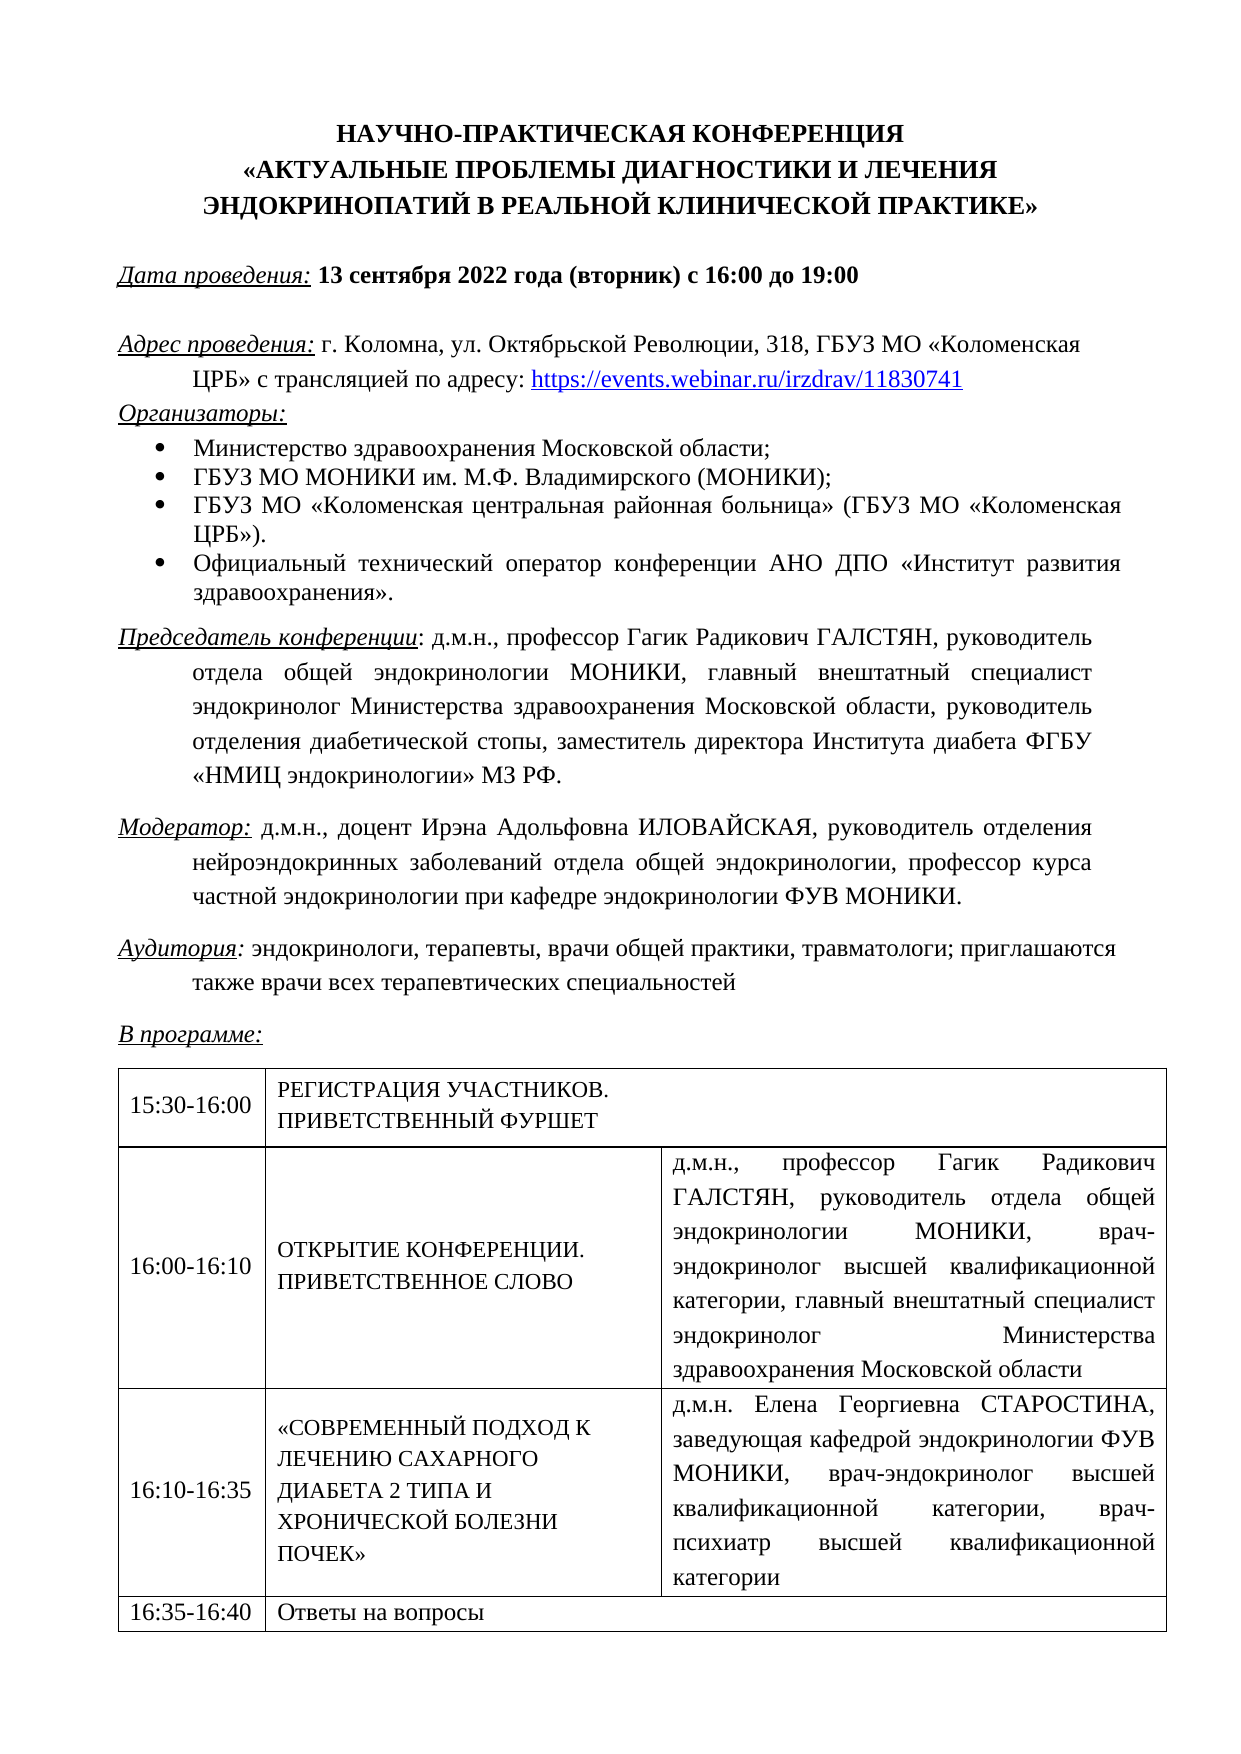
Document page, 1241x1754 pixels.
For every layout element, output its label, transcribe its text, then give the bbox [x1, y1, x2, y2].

list Министерство здравоохранения Московской области; [156, 433, 1122, 462]
text Адрес проведения: г. Коломна, ул. Октябрьской Революции, 318, ГБУЗ МО «Коломенская ЦРБ» с трансляцией по адресу: https://events.webinar.ru/irzdrav/11830741 [118, 329, 1122, 393]
table_cell 16:00-16:10 [119, 1148, 265, 1388]
table_cell 16:10-16:35 [119, 1389, 265, 1596]
table_cell д.м.н., профессор Гагик Радикович ГАЛСТЯН, руководитель отдела общей эндокринологии МОНИКИ, врач-эндокринолог высшей квалификационной категории, главный внештатный специалист эндокринолог Министерства здравоохранения Московской области [662, 1148, 1166, 1388]
text В программе: [118, 1019, 1122, 1048]
text Аудитория: эндокринологи, терапевты, врачи общей практики, травматологи; приглашаются также врачи всех терапевтических специальностей [118, 933, 1122, 996]
table_cell «Современный подход к лечению сахарного диабета 2 типа и хронической болезни почек» [266, 1389, 661, 1596]
text Дата проведения: 13 сентября 2022 года (вторник) с 16:00 до 19:00 [118, 260, 1122, 289]
text Организаторы: [118, 398, 1122, 427]
table_header Регистрация участников. приветственный фуршет [266, 1069, 1166, 1146]
text Научно-практическая конференция [118, 118, 1122, 148]
list Официальный технический оператор конференции АНО ДПО «Институт развития здравоохранения». [156, 548, 1122, 605]
table_header 15:30-16:00 [119, 1069, 265, 1146]
list ГБУЗ МО «Коломенская центральная районная больница» (ГБУЗ МО «Коломенская ЦРБ»). [156, 490, 1122, 548]
table_cell ОТКРЫТИЕ КОНФЕРЕНЦИИ. ПРИВЕТСТВЕННОЕ СЛОВО [266, 1148, 661, 1388]
table_cell 16:35-16:40 [119, 1597, 265, 1631]
list ГБУЗ МО МОНИКИ им. М.Ф. Владимирского (МОНИКИ); [156, 462, 1122, 490]
table_cell Ответы на вопросы [266, 1597, 1166, 1631]
text «АКТУАЛЬНЫЕ ПРОБЛЕМЫ ДИАГНОСТИКИ И ЛЕЧЕНИЯ ЭНДОКРИНОПАТИЙ В РЕАЛЬНОЙ КЛИНИЧЕСКОЙ ПРАКТИКЕ» [118, 154, 1122, 220]
text Модератор: д.м.н., доцент Ирэна Адольфовна ИЛОВАЙСКАЯ, руководитель отделения нейроэндокринных заболеваний отдела общей эндокринологии, профессор курса частной эндокринологии при кафедре эндокринологии ФУВ МОНИКИ. [118, 812, 1093, 910]
text Председатель конференции: д.м.н., профессор Гагик Радикович ГАЛСТЯН, руководитель отдела общей эндокринологии МОНИКИ, главный внештатный специалист эндокринолог Министерства здравоохранения Московской области, руководитель отделения диабетической стопы, заместитель директора Института диабета ФГБУ «НМИЦ эндокринологии» МЗ РФ. [118, 622, 1093, 789]
table_cell д.м.н. Елена Георгиевна СТАРОСТИНА, заведующая кафедрой эндокринологии ФУВ МОНИКИ, врач-эндокринолог высшей квалификационной категории, врач-психиатр высшей квалификационной категории [662, 1389, 1166, 1596]
